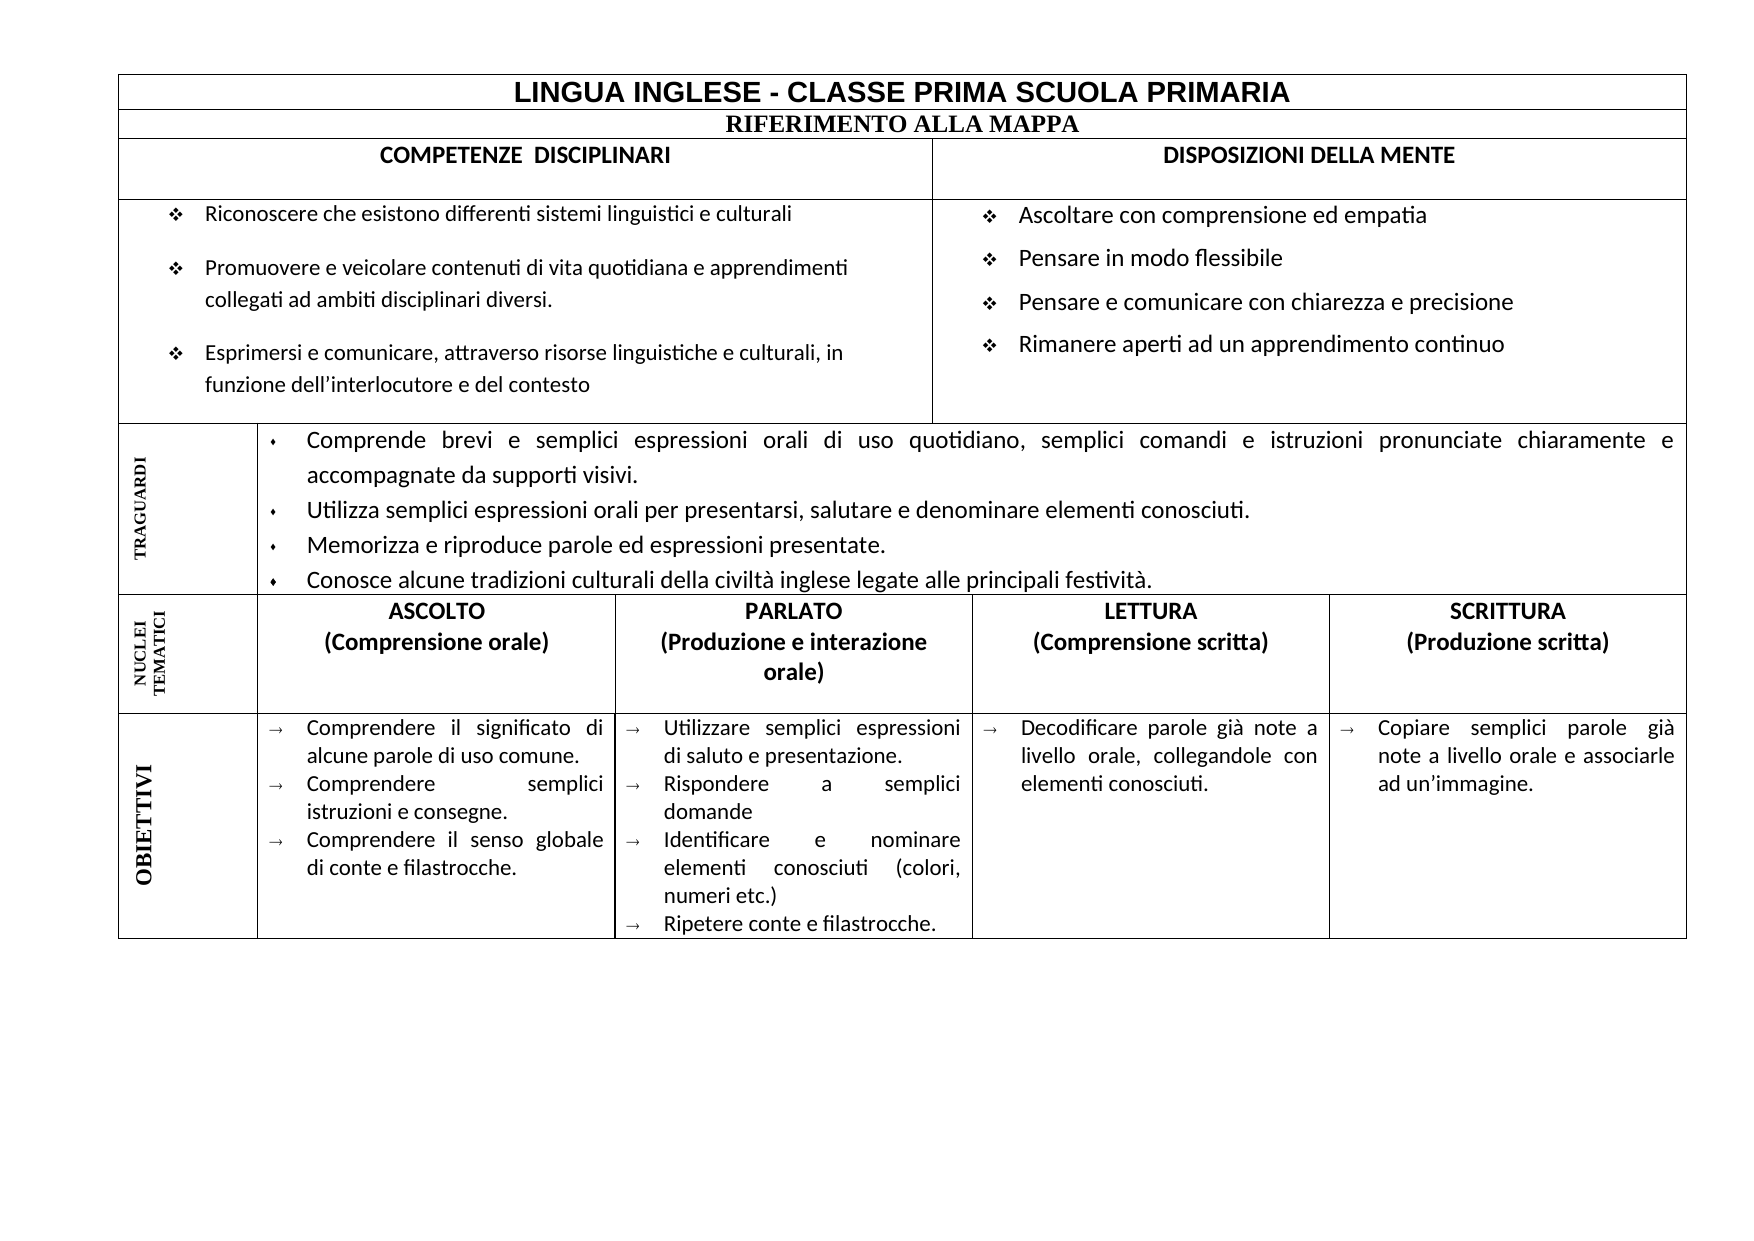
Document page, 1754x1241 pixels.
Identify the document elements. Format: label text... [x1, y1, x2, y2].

table_cell RIFERIMENTO ALLA MAPPA [119, 110, 1686, 138]
table_cell Comprendere il significato di alcune parole di uso comune. Comprendere semplici istruzioni e consegne. Comprendere il senso globale di conte e filastrocche. [258, 714, 614, 938]
table_header LINGUA INGLESE - CLASSE PRIMA SCUOLA PRIMARIA [119, 75, 1686, 108]
table_cell LETTURA (Comprensione scritta) [973, 595, 1329, 712]
table_cell Copiare semplici parole già note a livello orale e associarle ad un’immagine. [1330, 714, 1686, 938]
table_cell Comprende brevi e semplici espressioni orali di uso quotidiano, semplici comandi e istruzioni pronunciate chiaramente e accompagnate da supporti visivi. Utilizza semplici espressioni orali per presentarsi, salutare e denominare elementi conosciuti. Memorizza e riproduce parole ed espressioni presentate. Conosce alcune tradizioni culturali della civiltà inglese legate alle principali festività. [258, 424, 1686, 594]
table_cell OBIETTIVI [119, 714, 257, 938]
table_cell DISPOSIZIONI DELLA MENTE [933, 139, 1686, 198]
table_cell SCRITTURA (Produzione scritta) [1330, 595, 1686, 712]
table_cell Ascoltare con comprensione ed empatia Pensare in modo flessibile Pensare e comunicare con chiarezza e precisione Rimanere aperti ad un apprendimento continuo [933, 200, 1686, 423]
table_cell Decodificare parole già note a livello orale, collegandole con elementi conosciuti. [973, 714, 1329, 938]
table_cell Riconoscere che esistono differenti sistemi linguistici e culturali Promuovere e veicolare contenuti di vita quotidiana e apprendimenti collegati ad ambiti disciplinari diversi. Esprimersi e comunicare, attraverso risorse linguistiche e culturali, in funzione dell’interlocutore e del contesto [119, 200, 932, 423]
table_cell ASCOLTO (Comprensione orale) [258, 595, 615, 712]
table_cell NUCLEI TEMATICI [119, 595, 257, 712]
table_cell TRAGUARDI [119, 424, 257, 594]
table_cell Utilizzare semplici espressioni di saluto e presentazione. Rispondere a semplici domande Identificare e nominare elementi conosciuti (colori, numeri etc.) Ripetere conte e filastrocche. [616, 714, 972, 938]
table_cell COMPETENZE DISCIPLINARI [119, 139, 932, 198]
table_cell PARLATO (Produzione e interazione orale) [616, 595, 972, 712]
